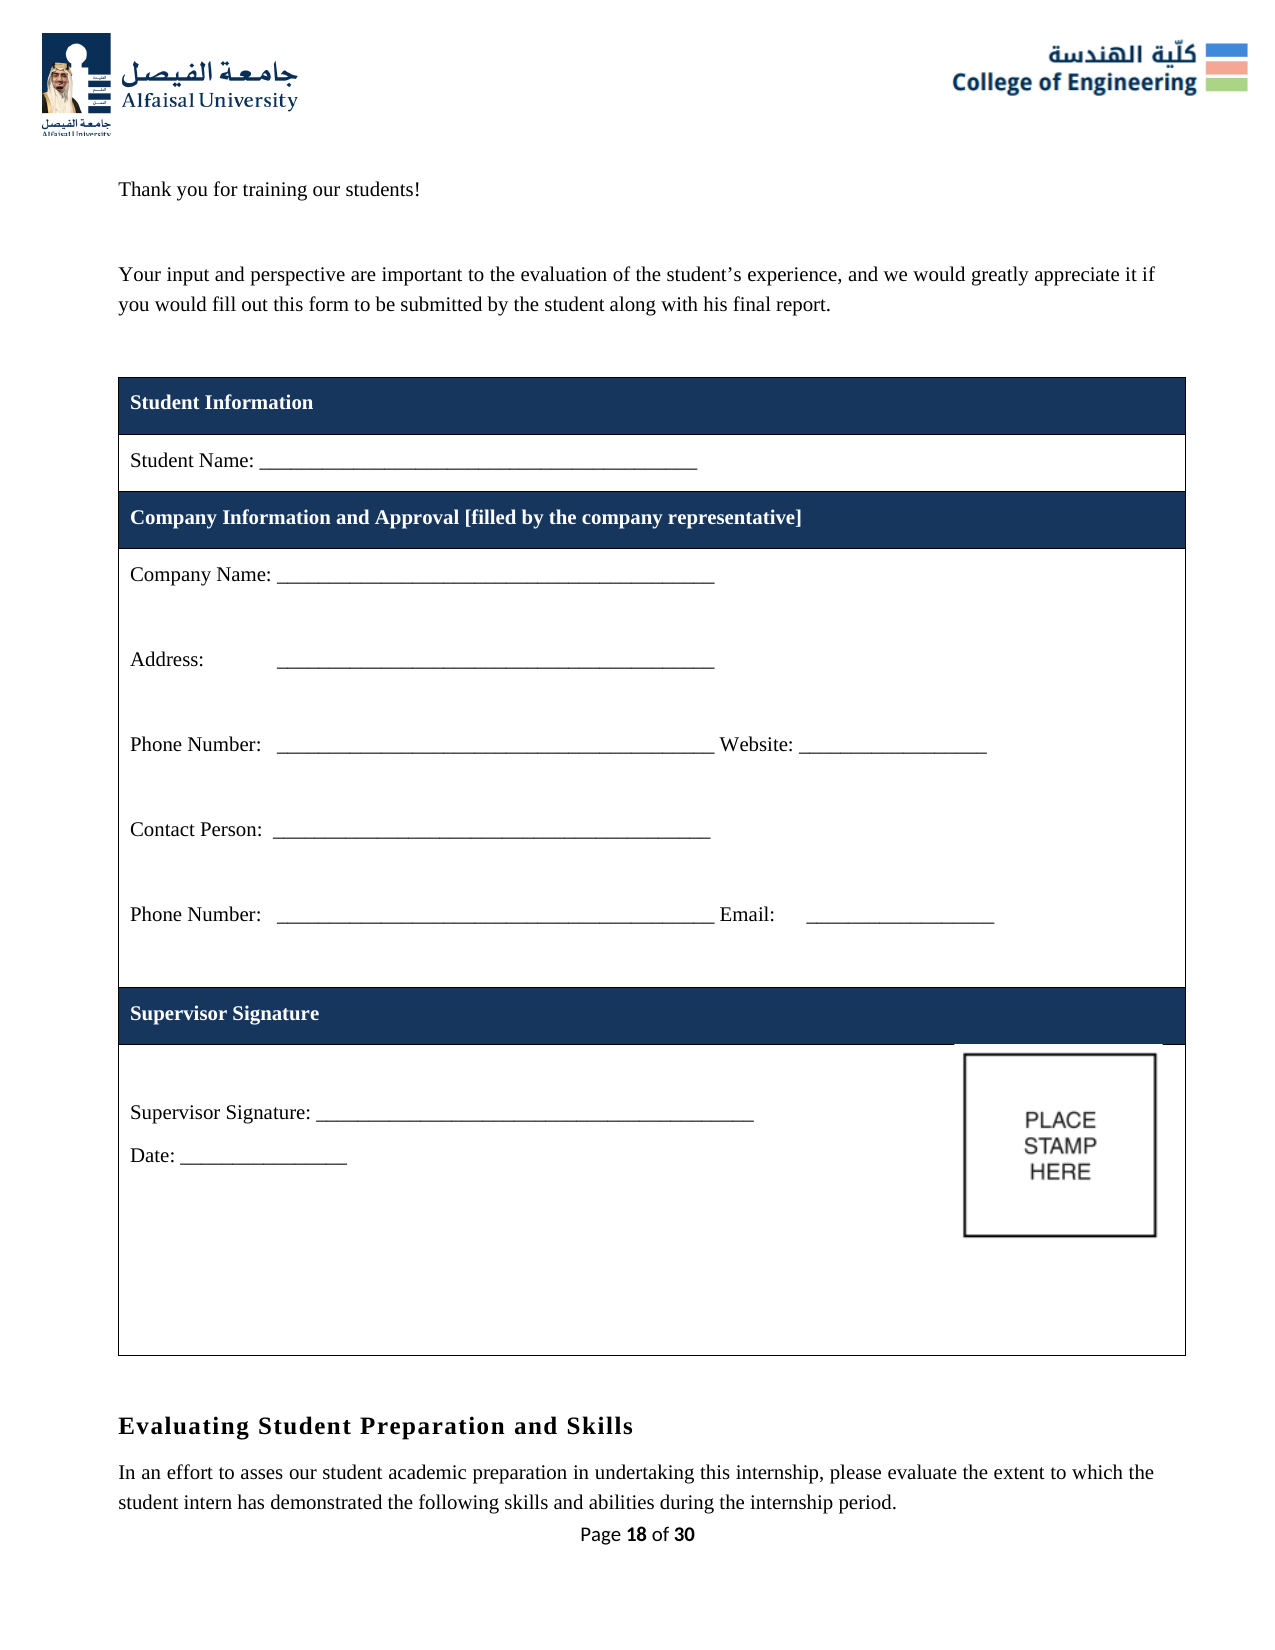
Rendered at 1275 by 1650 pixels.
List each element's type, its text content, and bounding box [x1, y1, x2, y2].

subtitle Evaluating Student Preparation and Skills [118, 1411, 1157, 1440]
table_cell Company Name: __________________________________________ Address: __________________________________________ Phone Number: __________________________________________ Website: __________________ Contact Person: __________________________________________ Phone Number: __________________________________________ Email: __________________ [119, 549, 1185, 987]
table_cell Company Information and Approval [filled by the company representative] [119, 492, 1185, 548]
table_cell Supervisor Signature [119, 988, 1185, 1044]
text Your input and perspective are important to the evaluation of the student’s experience, and we would greatly appreciate it if you would fill out this form to be submitted by the student along with his final report. [118, 262, 1157, 316]
table_header Student Information [119, 378, 1185, 434]
table_cell Student Name: __________________________________________ [119, 435, 1185, 491]
picture [942, 38, 1249, 95]
text Thank you for training our students! [118, 177, 1157, 201]
picture [36, 29, 299, 136]
picture [954, 1044, 1163, 1244]
text In an effort to asses our student academic preparation in undertaking this internship, please evaluate the extent to which the student intern has demonstrated the following skills and abilities during the internship period. [118, 1459, 1157, 1514]
table_cell Supervisor Signature: __________________________________________ Date: ________________ [119, 1045, 1185, 1355]
